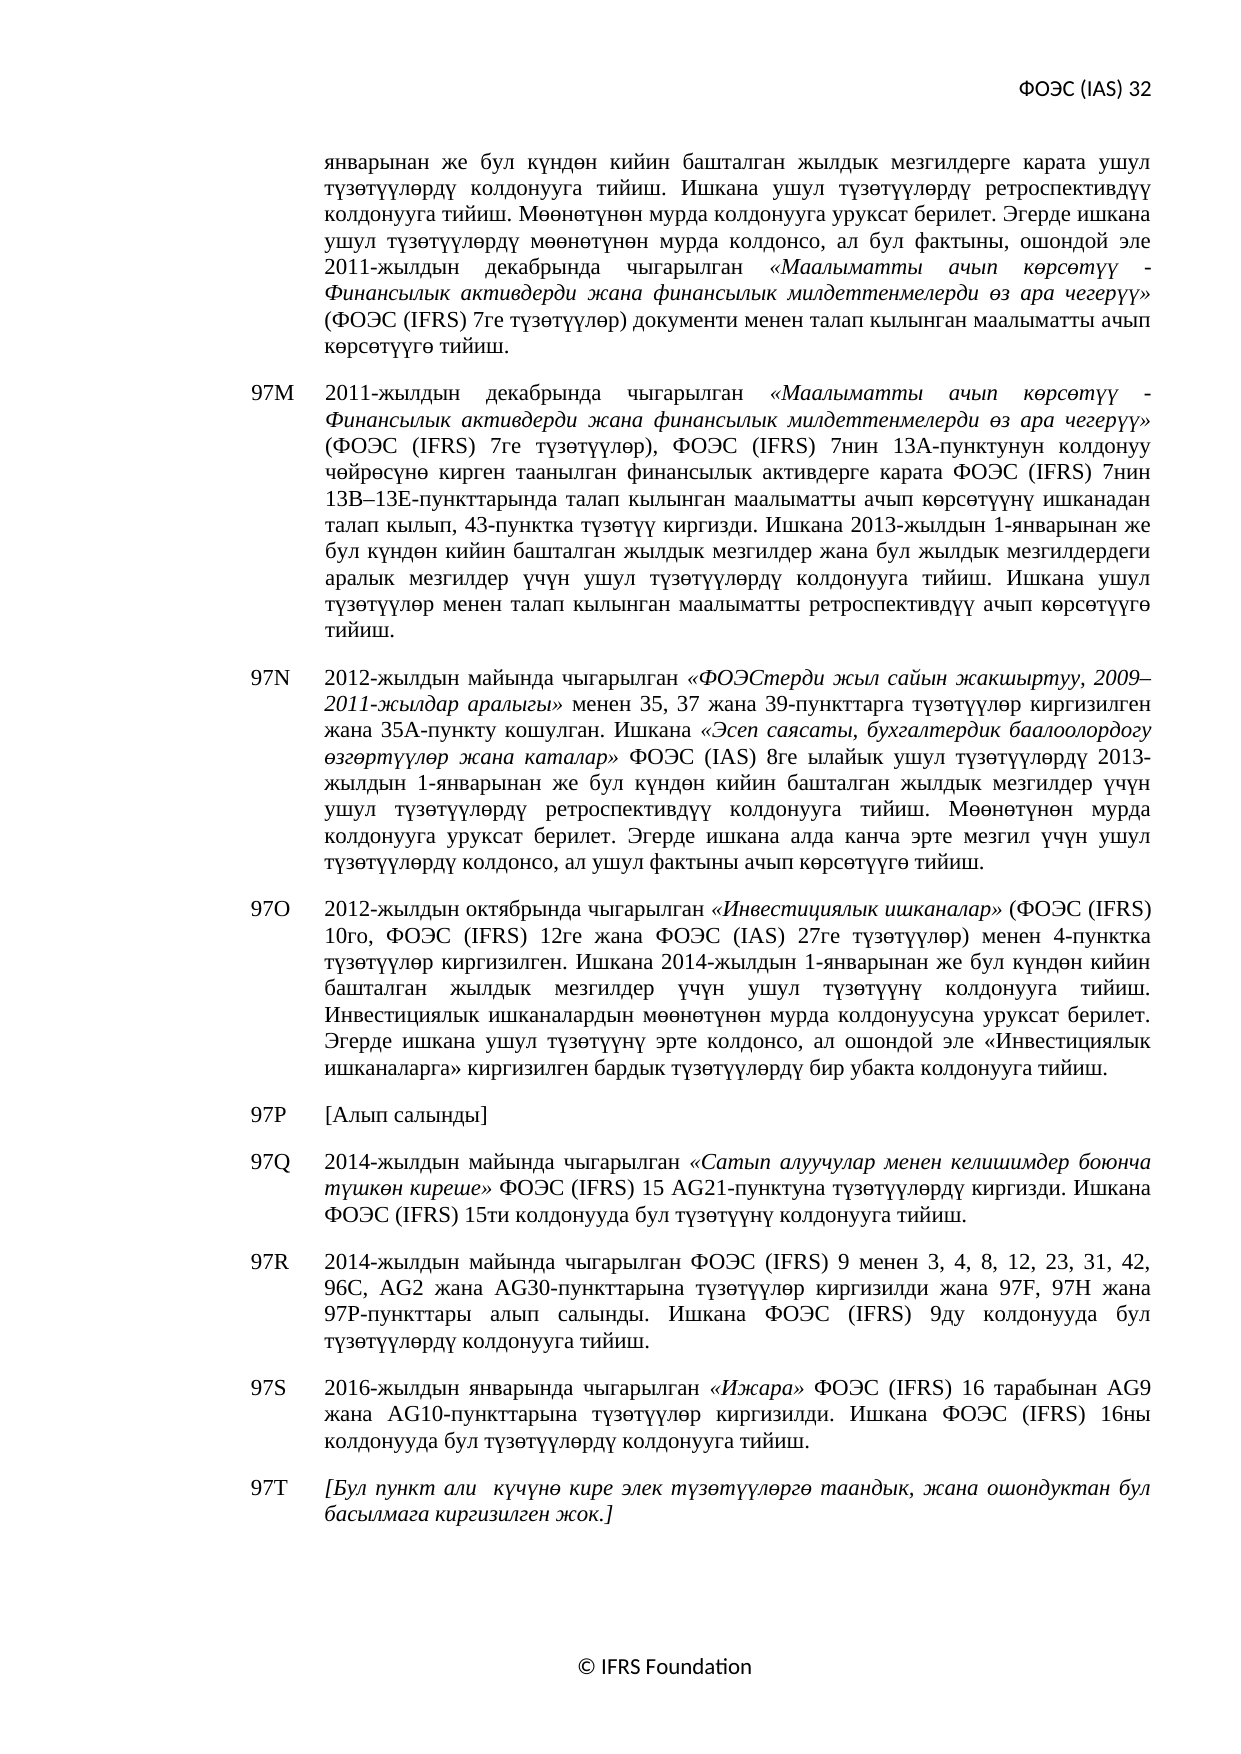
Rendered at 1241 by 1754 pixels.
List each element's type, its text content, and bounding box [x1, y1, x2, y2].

text 97T [Бул пункт али күчүнө кире элек түзөтүүлөргө таандык, жана ошондуктан бул басылмага киргизилген жок.] [251, 1474, 1152, 1527]
text 97P [Алып салынды] [251, 1101, 1152, 1127]
text 97R 2014-жылдын майында чыгарылган ФОЭС (IFRS) 9 менен 3, 4, 8, 12, 23, 31, 42, 96C, AG2 жана AG30-пункттарына түзөтүүлөр киргизилди жана 97F, 97H жана 97P-пункттары алып салынды. Ишкана ФОЭС (IFRS) 9ду колдонууда бул түзөтүүлөрдү колдонууга тийиш. [251, 1248, 1152, 1353]
text 97M 2011-жылдын декабрында чыгарылган «Маалыматты ачып көрсөтүү - Финансылык активдерди жана финансылык милдеттенмелерди өз ара чегерүү» (ФОЭС (IFRS) 7ге түзөтүүлөр), ФОЭС (IFRS) 7нин 13А-пунктунун колдонуу чөйрөсүнө кирген таанылган финансылык активдерге карата ФОЭС (IFRS) 7нин 13B–13E-пункттарында талап кылынган маалыматты ачып көрсөтүүнү ишканадан талап кылып, 43-пунктка түзөтүү киргизди. Ишкана 2013-жылдын 1-январынан же бул күндөн кийин башталган жылдык мезгилдер жана бул жылдык мезгилдердеги аралык мезгилдер үчүн ушул түзөтүүлөрдү колдонууга тийиш. Ишкана ушул түзөтүүлөр менен талап кылынган маалыматты ретроспективдүү ачып көрсөтүүгө тийиш. [251, 379, 1152, 643]
text 97N 2012-жылдын майында чыгарылган «ФОЭСтерди жыл сайын жакшыртуу, 2009–2011-жылдар аралыгы» менен 35, 37 жана 39-пункттарга түзөтүүлөр киргизилген жана 35А-пункту кошулган. Ишкана «Эсеп саясаты, бухгалтердик баалоолордогу өзгөртүүлөр жана каталар» ФОЭС (IAS) 8ге ылайык ушул түзөтүүлөрдү 2013-жылдын 1-январынан же бул күндөн кийин башталган жылдык мезгилдер үчүн ушул түзөтүүлөрдү ретроспективдүү колдонууга тийиш. Мөөнөтүнөн мурда колдонууга уруксат берилет. Эгерде ишкана алда канча эрте мезгил үчүн ушул түзөтүүлөрдү колдонсо, ал ушул фактыны ачып көрсөтүүгө тийиш. [251, 664, 1152, 874]
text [251, 148, 1152, 358]
text 97S 2016-жылдын январында чыгарылган «Ижара» ФОЭС (IFRS) 16 тарабынан AG9 жана AG10-пункттарына түзөтүүлөр киргизилди. Ишкана ФОЭС (IFRS) 16ны колдонууда бул түзөтүүлөрдү колдонууга тийиш. [251, 1374, 1152, 1453]
text 97O 2012-жылдын октябрында чыгарылган «Инвестициялык ишканалар» (ФОЭС (IFRS) 10го, ФОЭС (IFRS) 12ге жана ФОЭС (IAS) 27ге түзөтүүлөр) менен 4-пунктка түзөтүүлөр киргизилген. Ишкана 2014-жылдын 1-январынан же бул күндөн кийин башталган жылдык мезгилдер үчүн ушул түзөтүүнү колдонууга тийиш. Инвестициялык ишканалардын мөөнөтүнөн мурда колдонуусуна уруксат берилет. Эгерде ишкана ушул түзөтүүнү эрте колдонсо, ал ошондой эле «Инвестициялык ишканаларга» киргизилген бардык түзөтүүлөрдү бир убакта колдонууга тийиш. [251, 895, 1152, 1080]
text 97Q 2014-жылдын майында чыгарылган «Сатып алуучулар менен келишимдер боюнча түшкөн киреше» ФОЭС (IFRS) 15 AG21-пунктуна түзөтүүлөрдү киргизди. Ишкана ФОЭС (IFRS) 15ти колдонууда бул түзөтүүнү колдонууга тийиш. [251, 1148, 1152, 1227]
